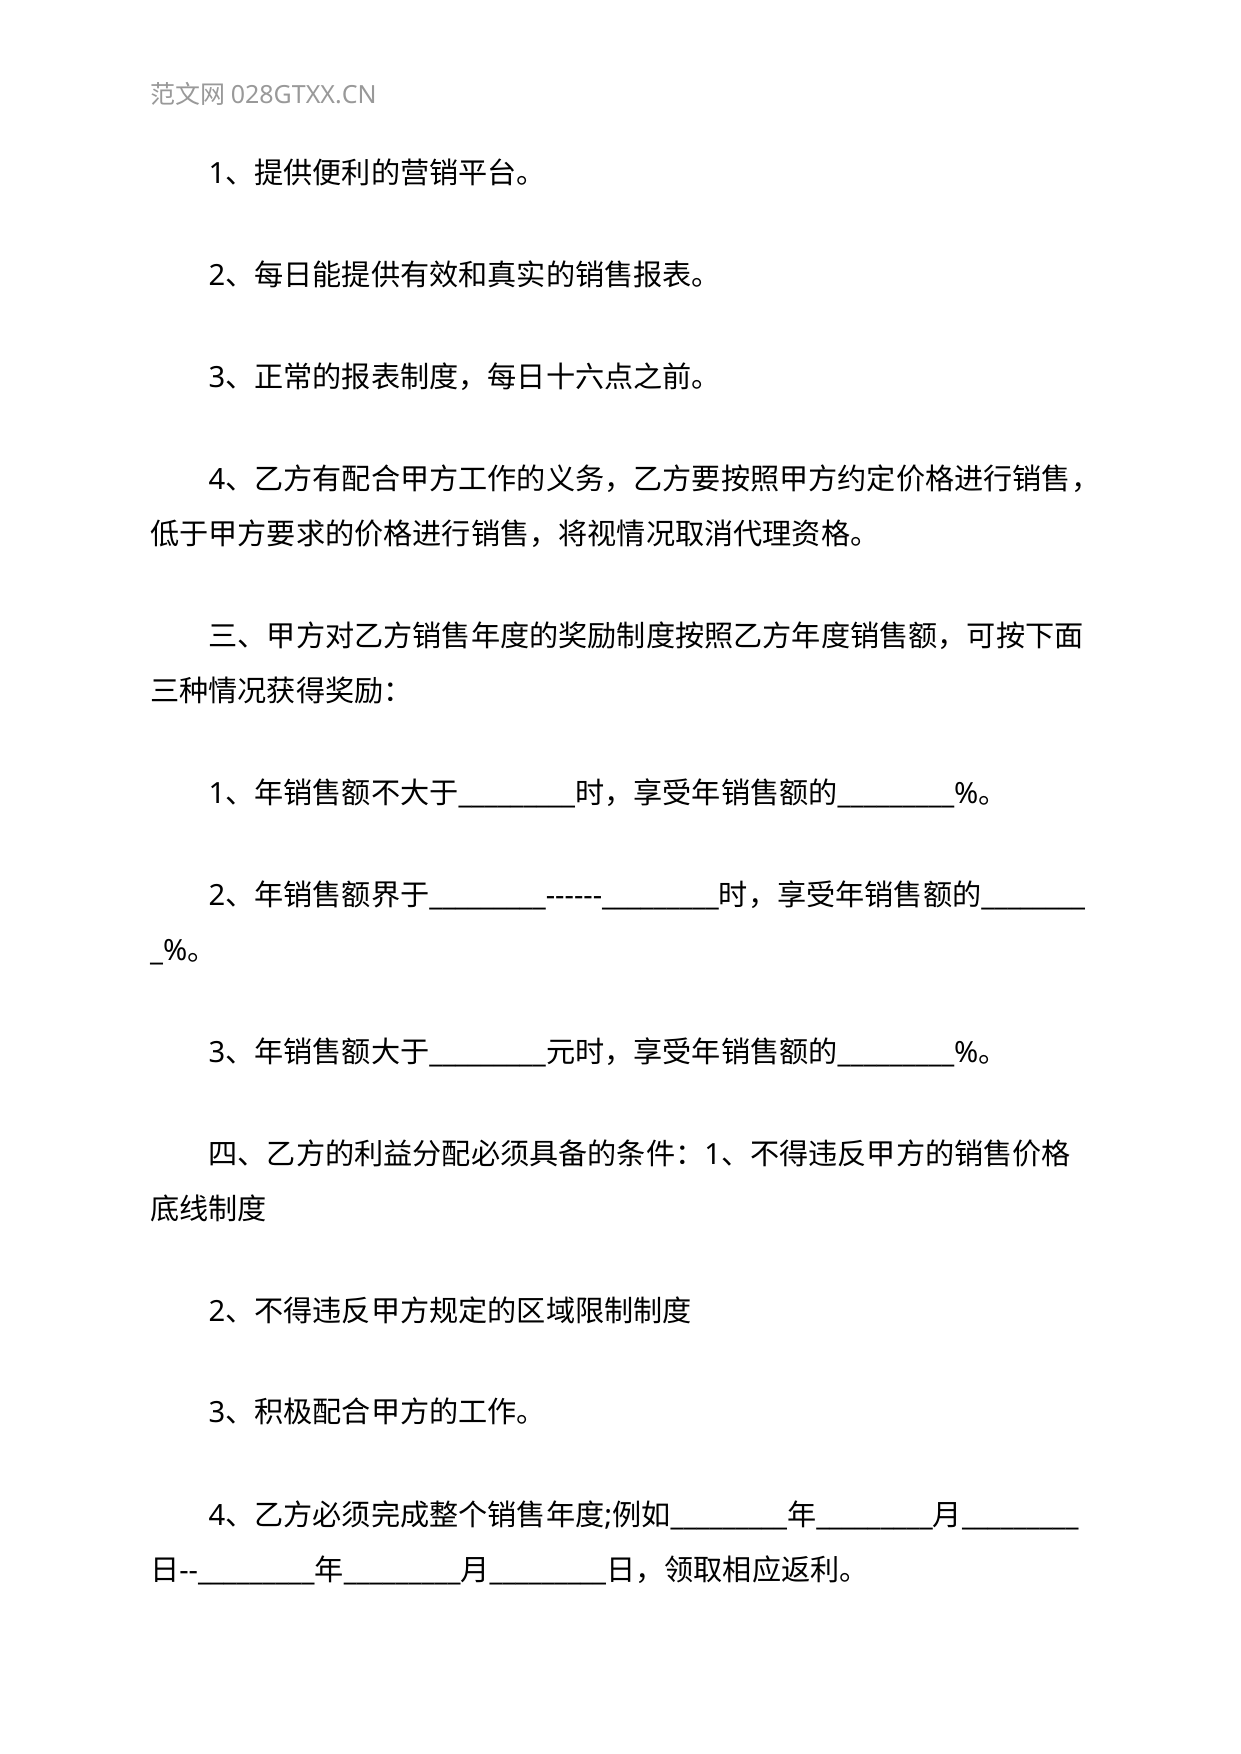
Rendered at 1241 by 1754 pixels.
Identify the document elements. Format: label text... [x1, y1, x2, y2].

text 4、乙方有配合甲方工作的义务，乙方要按照甲方约定价格进行销售，低于甲方要求的价格进行销售，将视情况取消代理资格。 [150, 456, 1090, 553]
text 四、乙方的利益分配必须具备的条件：1、不得违反甲方的销售价格底线制度 [150, 1130, 1090, 1228]
text 2、每日能提供有效和真实的销售报表。 [150, 252, 1090, 294]
text 1、年销售额不大于_________时，享受年销售额的_________%。 [150, 769, 1090, 812]
text 2、不得违反甲方规定的区域限制制度 [150, 1287, 1090, 1329]
text 3、正常的报表制度，每日十六点之前。 [150, 354, 1090, 396]
text 3、年销售额大于_________元时，享受年销售额的_________%。 [150, 1028, 1090, 1071]
text 1、提供便利的营销平台。 [150, 150, 1090, 192]
text 3、积极配合甲方的工作。 [150, 1389, 1090, 1431]
text 2、年销售额界于_________------_________时，享受年销售额的_________%。 [150, 871, 1090, 969]
text 三、甲方对乙方销售年度的奖励制度按照乙方年度销售额，可按下面三种情况获得奖励： [150, 613, 1090, 710]
text 4、乙方必须完成整个销售年度;例如_________年_________月_________日--_________年_________月_________日，领取相应返利。 [150, 1491, 1090, 1588]
